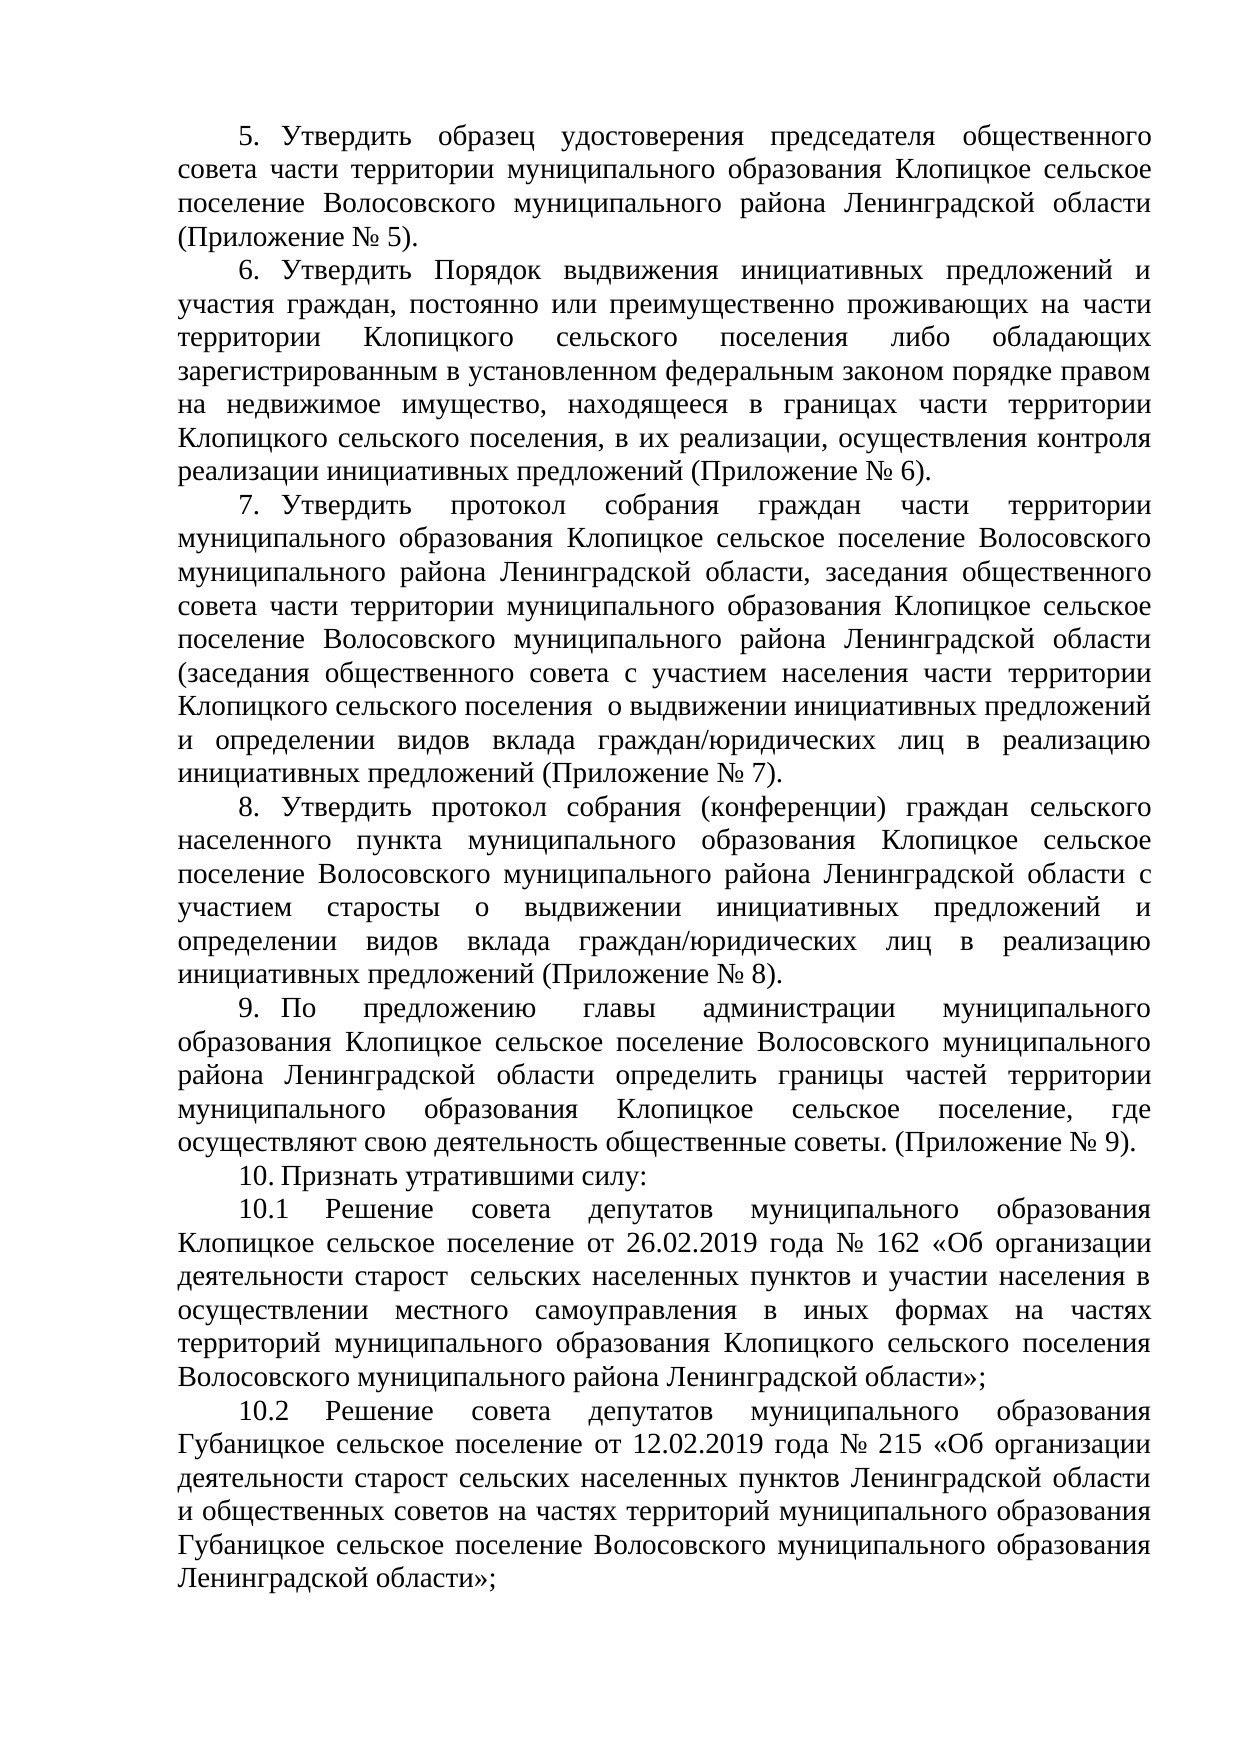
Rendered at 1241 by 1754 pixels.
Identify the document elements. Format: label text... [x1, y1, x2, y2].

list Признать утратившими силу: [177, 1158, 1152, 1191]
list Решение совета депутатов муниципального образования Клопицкое сельское поселение от 26.02.2019 года № 162 «Об организации деятельности старост сельских населенных пунктов и участии населения в осуществлении местного самоуправления в иных формах на частях территорий муниципального образования Клопицкого сельского поселения Волосовского муниципального района Ленинградской области»; [177, 1191, 1152, 1393]
list Утвердить образец удостоверения председателя общественного совета части территории муниципального образования Клопицкое сельское поселение Волосовского муниципального района Ленинградской области (Приложение № 5). [177, 118, 1152, 252]
list Решение совета депутатов муниципального образования Губаницкое сельское поселение от 12.02.2019 года № 215 «Об организации деятельности старост сельских населенных пунктов Ленинградской области и общественных советов на частях территорий муниципального образования Губаницкое сельское поселение Волосовского муниципального образования Ленинградской области»; [177, 1393, 1152, 1594]
list Утвердить протокол собрания граждан части территории муниципального образования Клопицкое сельское поселение Волосовского муниципального района Ленинградской области, заседания общественного совета части территории муниципального образования Клопицкое сельское поселение Волосовского муниципального района Ленинградской области (заседания общественного совета с участием населения части территории Клопицкого сельского поселения о выдвижении инициативных предложений и определении видов вклада граждан/юридических лиц в реализацию инициативных предложений (Приложение № 7). [177, 487, 1152, 789]
list Утвердить Порядок выдвижения инициативных предложений и участия граждан, постоянно или преимущественно проживающих на части территории Клопицкого сельского поселения либо обладающих зарегистрированным в установленном федеральным законом порядке правом на недвижимое имущество, находящееся в границах части территории Клопицкого сельского поселения, в их реализации, осуществления контроля реализации инициативных предложений (Приложение № 6). [177, 252, 1152, 487]
list По предложению главы администрации муниципального образования Клопицкое сельское поселение Волосовского муниципального района Ленинградской области определить границы частей территории муниципального образования Клопицкое сельское поселение, где осуществляют свою деятельность общественные советы. (Приложение № 9). [177, 990, 1152, 1158]
list Утвердить протокол собрания (конференции) граждан сельского населенного пункта муниципального образования Клопицкое сельское поселение Волосовского муниципального района Ленинградской области с участием старосты о выдвижении инициативных предложений и определении видов вклада граждан/юридических лиц в реализацию инициативных предложений (Приложение № 8). [177, 789, 1152, 990]
